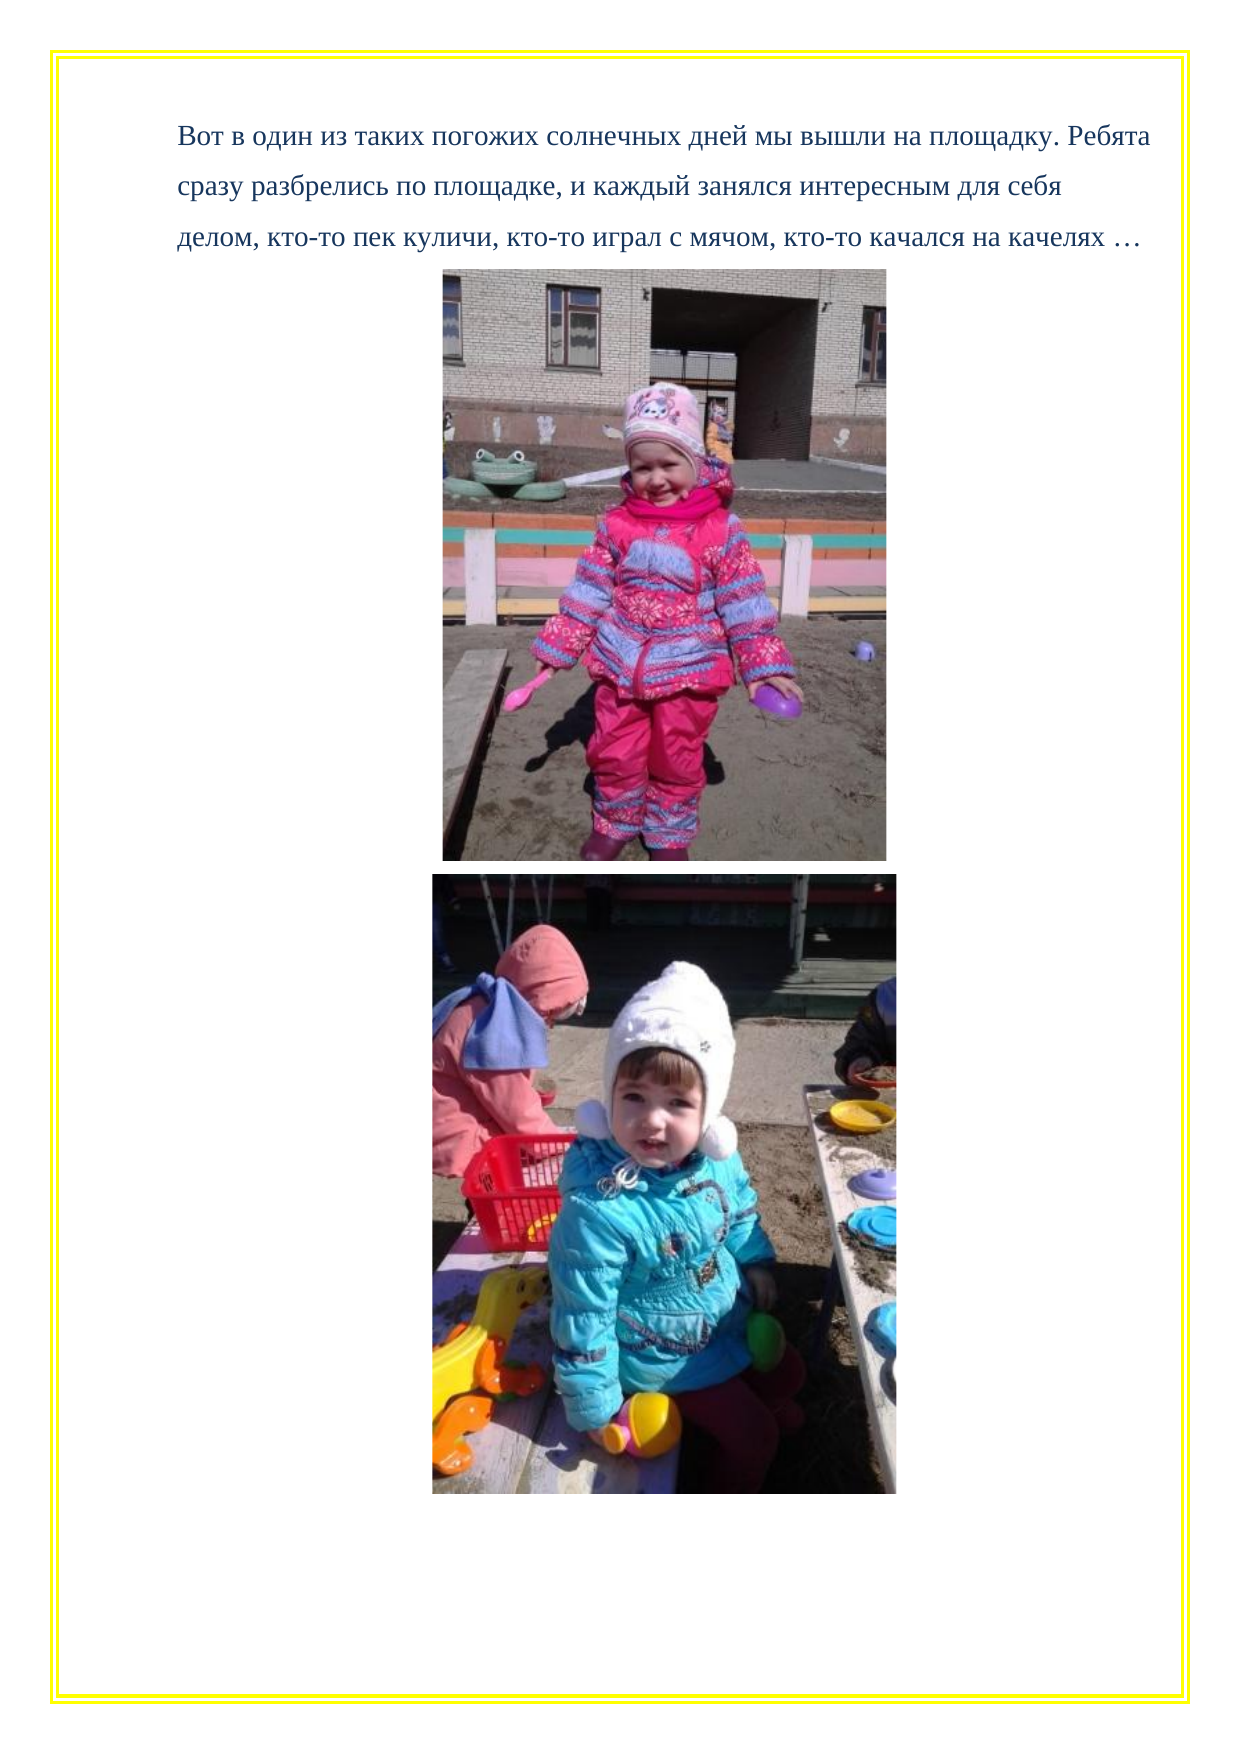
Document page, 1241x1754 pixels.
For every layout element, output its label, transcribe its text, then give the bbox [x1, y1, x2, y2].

text Вот в один из таких погожих солнечных дней мы вышли на площадку. Ребята сразу разбрелись по площадке, и каждый занялся интересным для себя делом, кто-то пек куличи, кто-то играл с мячом, кто-то качался на качелях … [177, 118, 1152, 252]
picture [442, 269, 887, 861]
picture [432, 874, 897, 1494]
